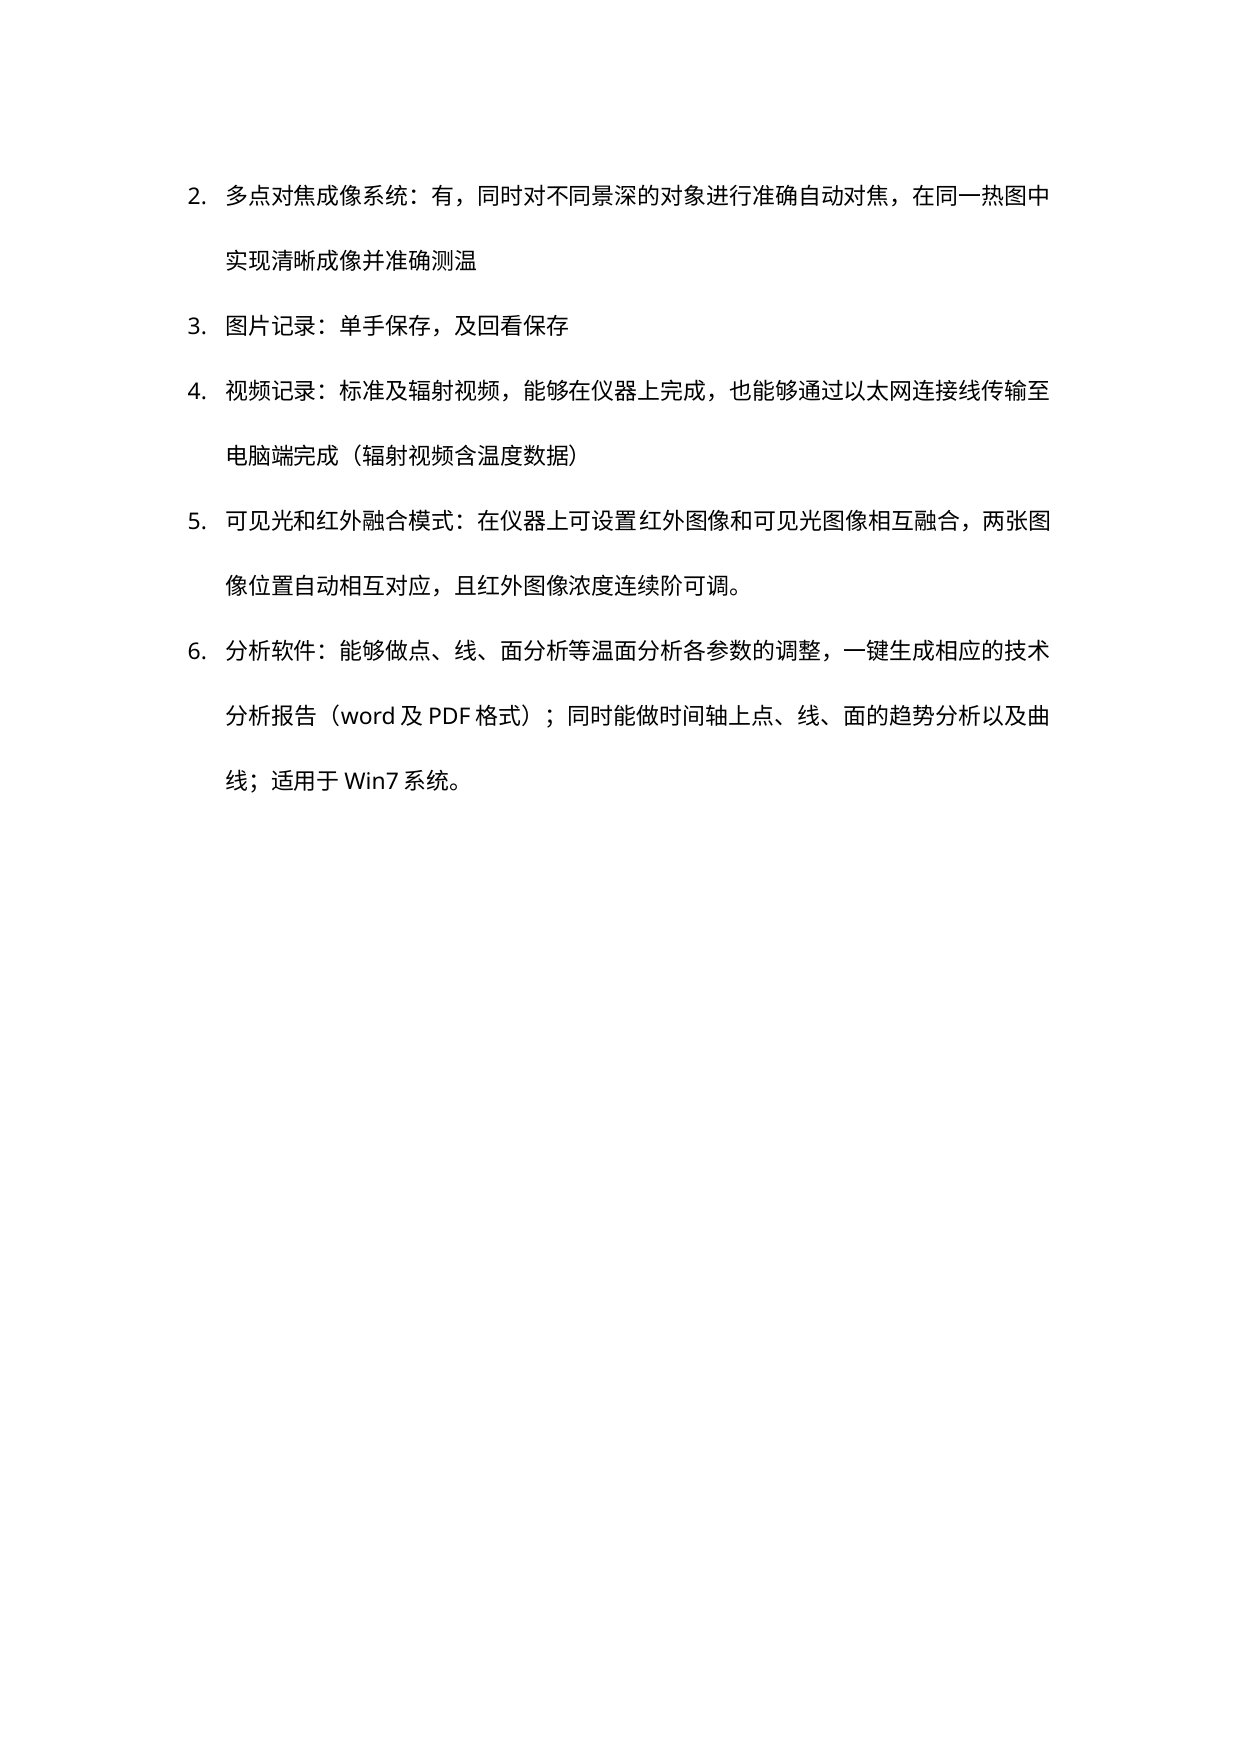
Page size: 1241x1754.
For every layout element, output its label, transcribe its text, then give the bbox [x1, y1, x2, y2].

list 图片记录：单手保存，及回看保存 [187, 292, 1053, 357]
list 分析软件：能够做点、线、面分析等温面分析各参数的调整，一键生成相应的技术分析报告（word及PDF格式）；同时能做时间轴上点、线、面的趋势分析以及曲线；适用于Win7系统。 [187, 617, 1053, 812]
list 多点对焦成像系统：有，同时对不同景深的对象进行准确自动对焦，在同一热图中实现清晰成像并准确测温 [187, 162, 1053, 292]
list 可见光和红外融合模式：在仪器上可设置红外图像和可见光图像相互融合，两张图像位置自动相互对应，且红外图像浓度连续阶可调。 [187, 487, 1053, 617]
list 视频记录：标准及辐射视频，能够在仪器上完成，也能够通过以太网连接线传输至电脑端完成（辐射视频含温度数据） [187, 357, 1053, 487]
